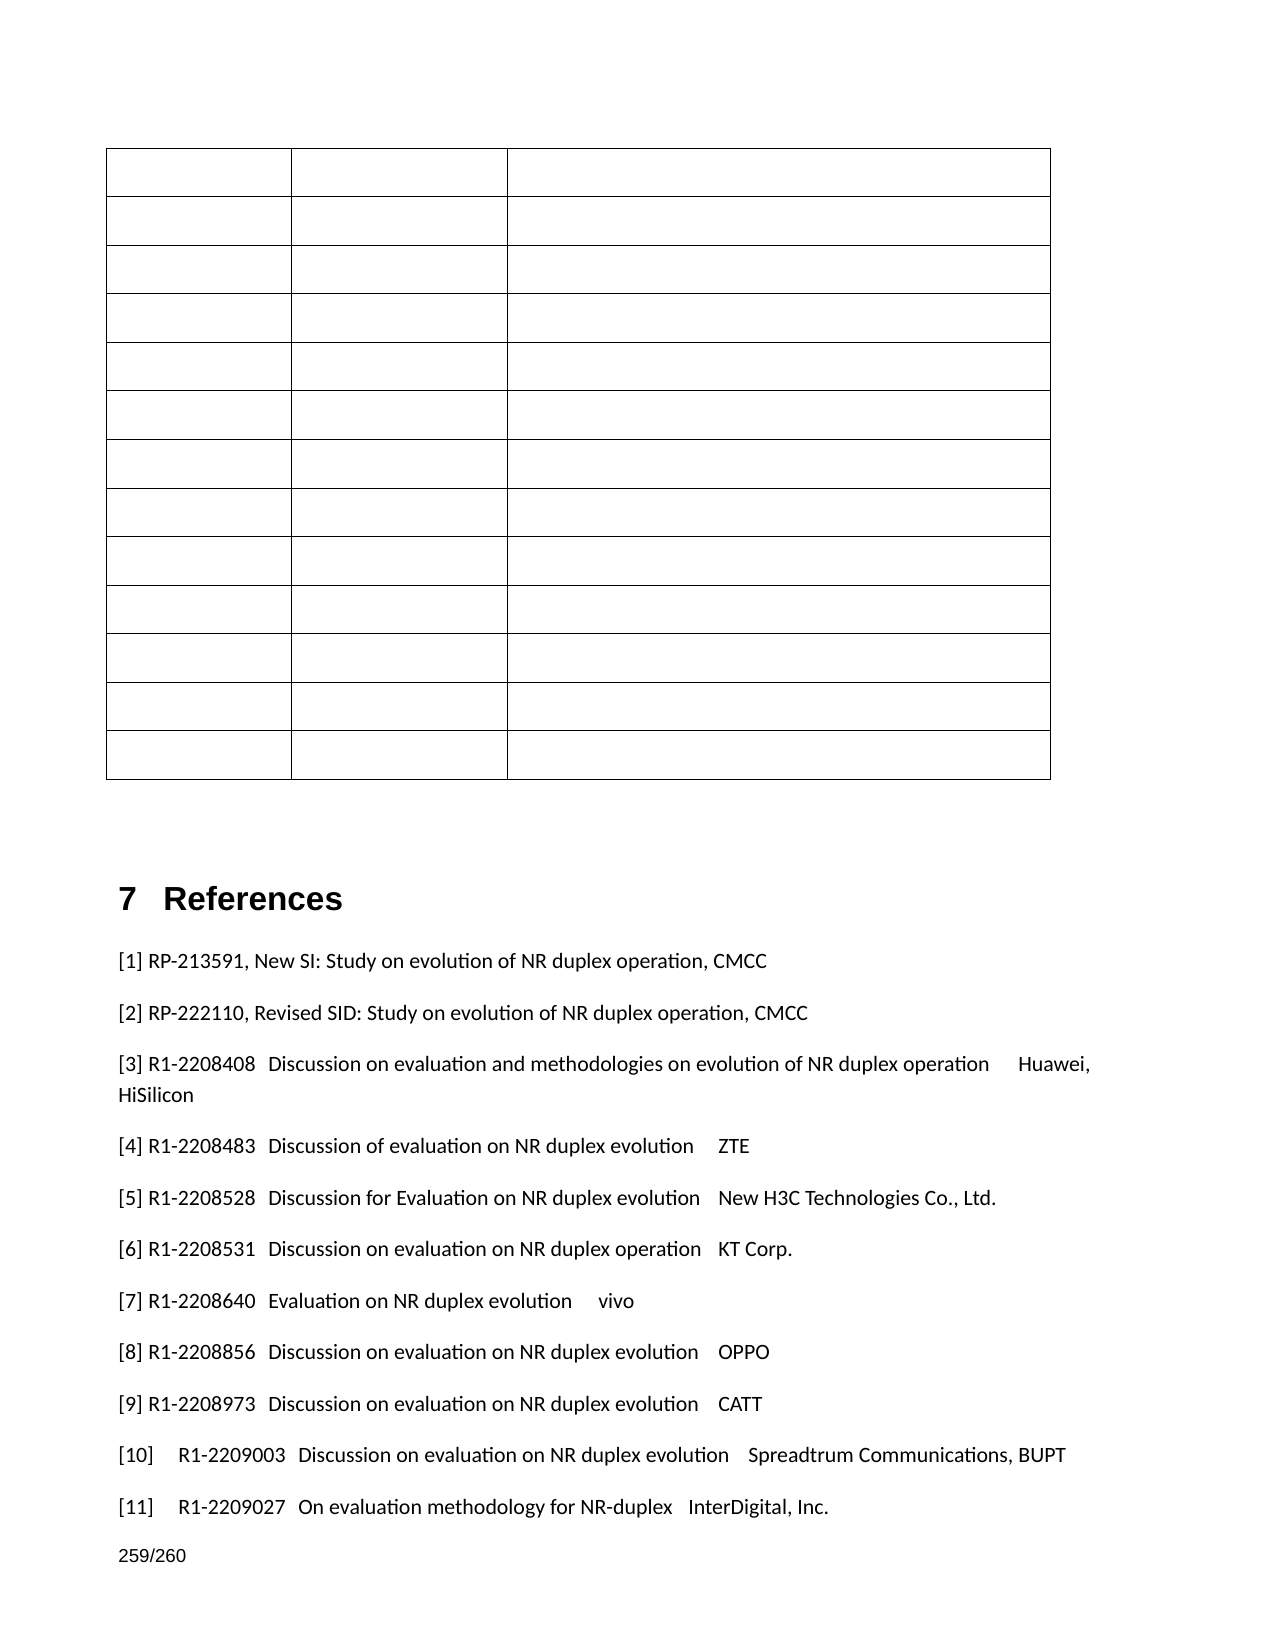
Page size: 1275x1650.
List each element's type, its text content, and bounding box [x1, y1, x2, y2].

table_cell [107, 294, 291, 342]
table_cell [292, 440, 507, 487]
list R1-2208408 Discussion on evaluation and methodologies on evolution of NR duplex operation Huawei, HiSilicon [118, 1051, 1157, 1108]
list R1-2208483 Discussion of evaluation on NR duplex evolution ZTE [118, 1133, 1157, 1159]
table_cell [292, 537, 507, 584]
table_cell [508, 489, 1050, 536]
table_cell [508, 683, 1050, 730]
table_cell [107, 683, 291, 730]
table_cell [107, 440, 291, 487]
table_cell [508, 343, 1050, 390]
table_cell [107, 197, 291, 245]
list R1-2209003 Discussion on evaluation on NR duplex evolution Spreadtrum Communications, BUPT [118, 1441, 1157, 1468]
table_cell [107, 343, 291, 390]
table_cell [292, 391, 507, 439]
list R1-2209027 On evaluation methodology for NR-duplex InterDigital, Inc. [118, 1493, 1157, 1519]
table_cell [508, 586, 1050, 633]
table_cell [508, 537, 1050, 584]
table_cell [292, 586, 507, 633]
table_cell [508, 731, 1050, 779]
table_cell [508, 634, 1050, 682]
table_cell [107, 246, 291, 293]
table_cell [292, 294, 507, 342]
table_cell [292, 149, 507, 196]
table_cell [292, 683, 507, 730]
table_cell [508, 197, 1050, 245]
list R1-2208640 Evaluation on NR duplex evolution vivo [118, 1287, 1157, 1314]
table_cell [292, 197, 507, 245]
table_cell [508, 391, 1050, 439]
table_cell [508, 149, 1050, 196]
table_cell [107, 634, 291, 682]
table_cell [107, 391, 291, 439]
list R1-2208528 Discussion for Evaluation on NR duplex evolution New H3C Technologies Co., Ltd. [118, 1184, 1157, 1211]
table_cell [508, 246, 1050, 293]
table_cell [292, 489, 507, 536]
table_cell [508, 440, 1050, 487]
list RP-222110, Revised SID: Study on evolution of NR duplex operation, CMCC [118, 999, 1157, 1026]
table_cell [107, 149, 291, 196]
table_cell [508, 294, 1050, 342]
list R1-2208856 Discussion on evaluation on NR duplex evolution OPPO [118, 1338, 1157, 1365]
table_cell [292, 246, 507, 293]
subtitle References [118, 878, 1157, 917]
list R1-2208973 Discussion on evaluation on NR duplex evolution CATT [118, 1390, 1157, 1417]
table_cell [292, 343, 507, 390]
list R1-2208531 Discussion on evaluation on NR duplex operation KT Corp. [118, 1236, 1157, 1262]
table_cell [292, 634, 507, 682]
list RP-213591, New SI: Study on evolution of NR duplex operation, CMCC [118, 948, 1157, 974]
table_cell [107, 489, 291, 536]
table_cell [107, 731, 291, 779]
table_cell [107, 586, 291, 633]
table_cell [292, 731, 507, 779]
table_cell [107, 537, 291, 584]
